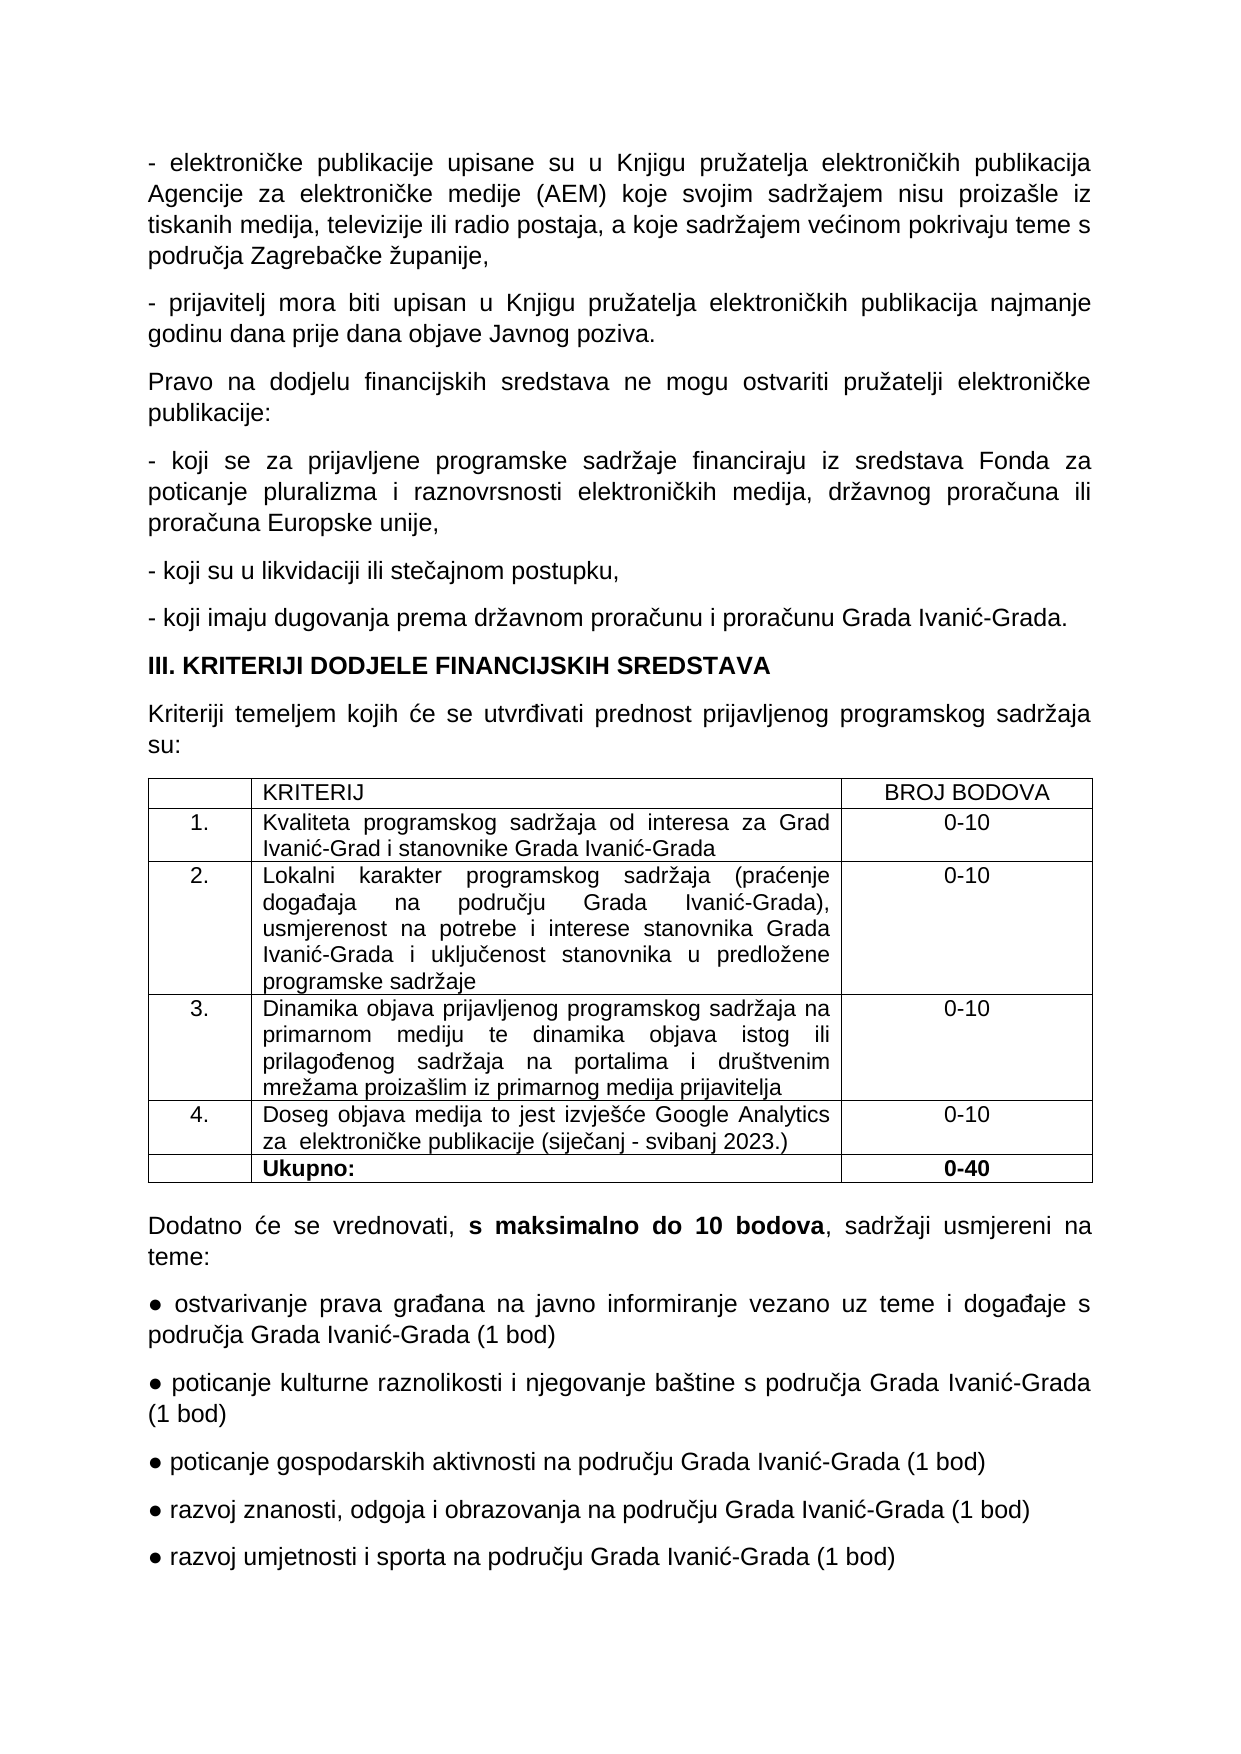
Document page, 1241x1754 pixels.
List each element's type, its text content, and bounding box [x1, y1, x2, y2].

table_cell 0-10 [842, 809, 1092, 861]
text - elektroničke publikacije upisane su u Knjigu pružatelja elektroničkih publikacija Agencije za elektroničke medije (AEM) koje svojim sadržajem nisu proizašle iz tiskanih medija, televizije ili radio postaja, a koje sadržajem većinom pokrivaju teme s područja Zagrebačke županije, [148, 148, 1093, 269]
text - koji imaju dugovanja prema državnom proračunu i proračunu Grada Ivanić-Grada. [148, 603, 1093, 632]
table_cell 0-10 [842, 995, 1092, 1100]
table_cell Kvaliteta programskog sadržaja od interesa za Grad Ivanić-Grad i stanovnike Grada Ivanić-Grada [252, 809, 841, 861]
table_cell Ukupno: [252, 1155, 841, 1182]
table_header [149, 779, 251, 807]
table_cell 1. [149, 809, 251, 861]
text ● razvoj umjetnosti i sporta na području Grada Ivanić-Grada (1 bod) [148, 1542, 1093, 1571]
text ● poticanje gospodarskih aktivnosti na području Grada Ivanić-Grada (1 bod) [148, 1447, 1093, 1476]
table_cell Lokalni karakter programskog sadržaja (praćenje događaja na području Grada Ivanić-Grada), usmjerenost na potrebe i interese stanovnika Grada Ivanić-Grada i uključenost stanovnika u predložene programske sadržaje [252, 862, 841, 994]
text - koji se za prijavljene programske sadržaje financiraju iz sredstava Fonda za poticanje pluralizma i raznovrsnosti elektroničkih medija, državnog proračuna ili proračuna Europske unije, [148, 446, 1093, 537]
text Kriteriji temeljem kojih će se utvrđivati prednost prijavljenog programskog sadržaja su: [148, 699, 1093, 759]
table_cell 2. [149, 862, 251, 994]
table_header KRITERIJ [252, 779, 841, 807]
table_cell 4. [149, 1101, 251, 1154]
text - koji su u likvidaciji ili stečajnom postupku, [148, 556, 1093, 584]
table_cell 0-10 [842, 1101, 1092, 1154]
text - prijavitelj mora biti upisan u Knjigu pružatelja elektroničkih publikacija najmanje godinu dana prije dana objave Javnog poziva. [148, 288, 1093, 348]
text ● ostvarivanje prava građana na javno informiranje vezano uz teme i događaje s područja Grada Ivanić-Grada (1 bod) [148, 1289, 1093, 1349]
text ● poticanje kulturne raznolikosti i njegovanje baštine s područja Grada Ivanić-Grada (1 bod) [148, 1368, 1093, 1428]
text Pravo na dodjelu financijskih sredstava ne mogu ostvariti pružatelji elektroničke publikacije: [148, 367, 1093, 427]
table_cell [149, 1155, 251, 1182]
table_cell Doseg objava medija to jest izvješće Google Analytics za elektroničke publikacije (siječanj - svibanj 2023.) [252, 1101, 841, 1154]
table_cell 3. [149, 995, 251, 1100]
table_cell 0-40 [842, 1155, 1092, 1182]
table_cell 0-10 [842, 862, 1092, 994]
table_cell Dinamika objava prijavljenog programskog sadržaja na primarnom mediju te dinamika objava istog ili prilagođenog sadržaja na portalima i društvenim mrežama proizašlim iz primarnog medija prijavitelja [252, 995, 841, 1100]
text ● razvoj znanosti, odgoja i obrazovanja na području Grada Ivanić-Grada (1 bod) [148, 1494, 1093, 1523]
table_header BROJ BODOVA [842, 779, 1092, 807]
text Dodatno će se vrednovati, s maksimalno do 10 bodova, sadržaji usmjereni na teme: [148, 1211, 1093, 1270]
text III. KRITERIJI DODJELE FINANCIJSKIH SREDSTAVA [148, 651, 1093, 680]
